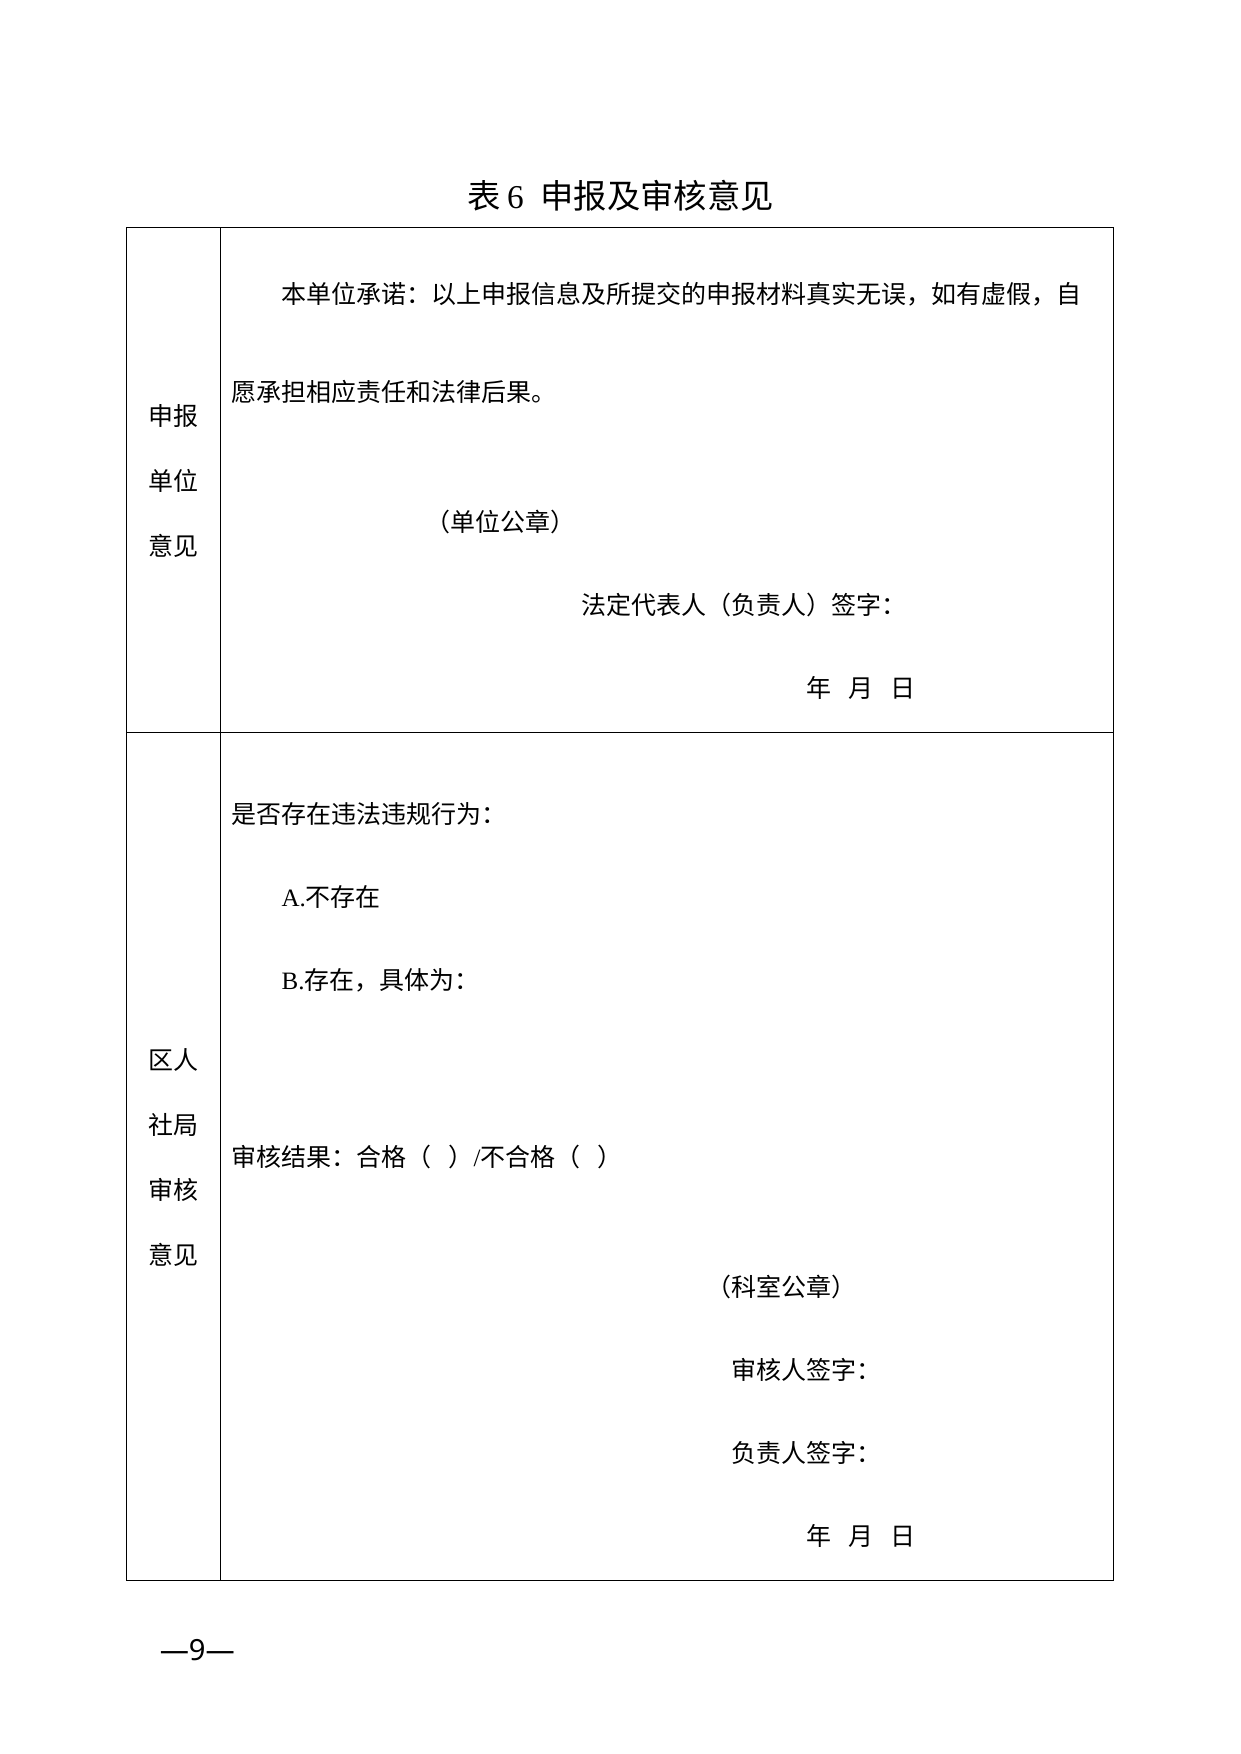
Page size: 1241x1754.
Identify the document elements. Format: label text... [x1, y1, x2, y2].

table_header 申报单位意见 [127, 228, 220, 732]
table_header 本单位承诺：以上申报信息及所提交的申报材料真实无误，如有虚假，自愿承担相应责任和法律后果。 （单位公章） 法定代表人（负责人）签字： 年 月 日 [221, 228, 1113, 732]
text 表6 申报及审核意见 [159, 162, 1081, 227]
table_cell 是否存在违法违规行为： A.不存在 B.存在，具体为： 审核结果：合格（ ）/不合格（ ） （科室公章） 审核人签字： 负责人签字： 年 月 日 [221, 733, 1113, 1580]
table_cell 区人社局审核意见 [127, 733, 220, 1580]
